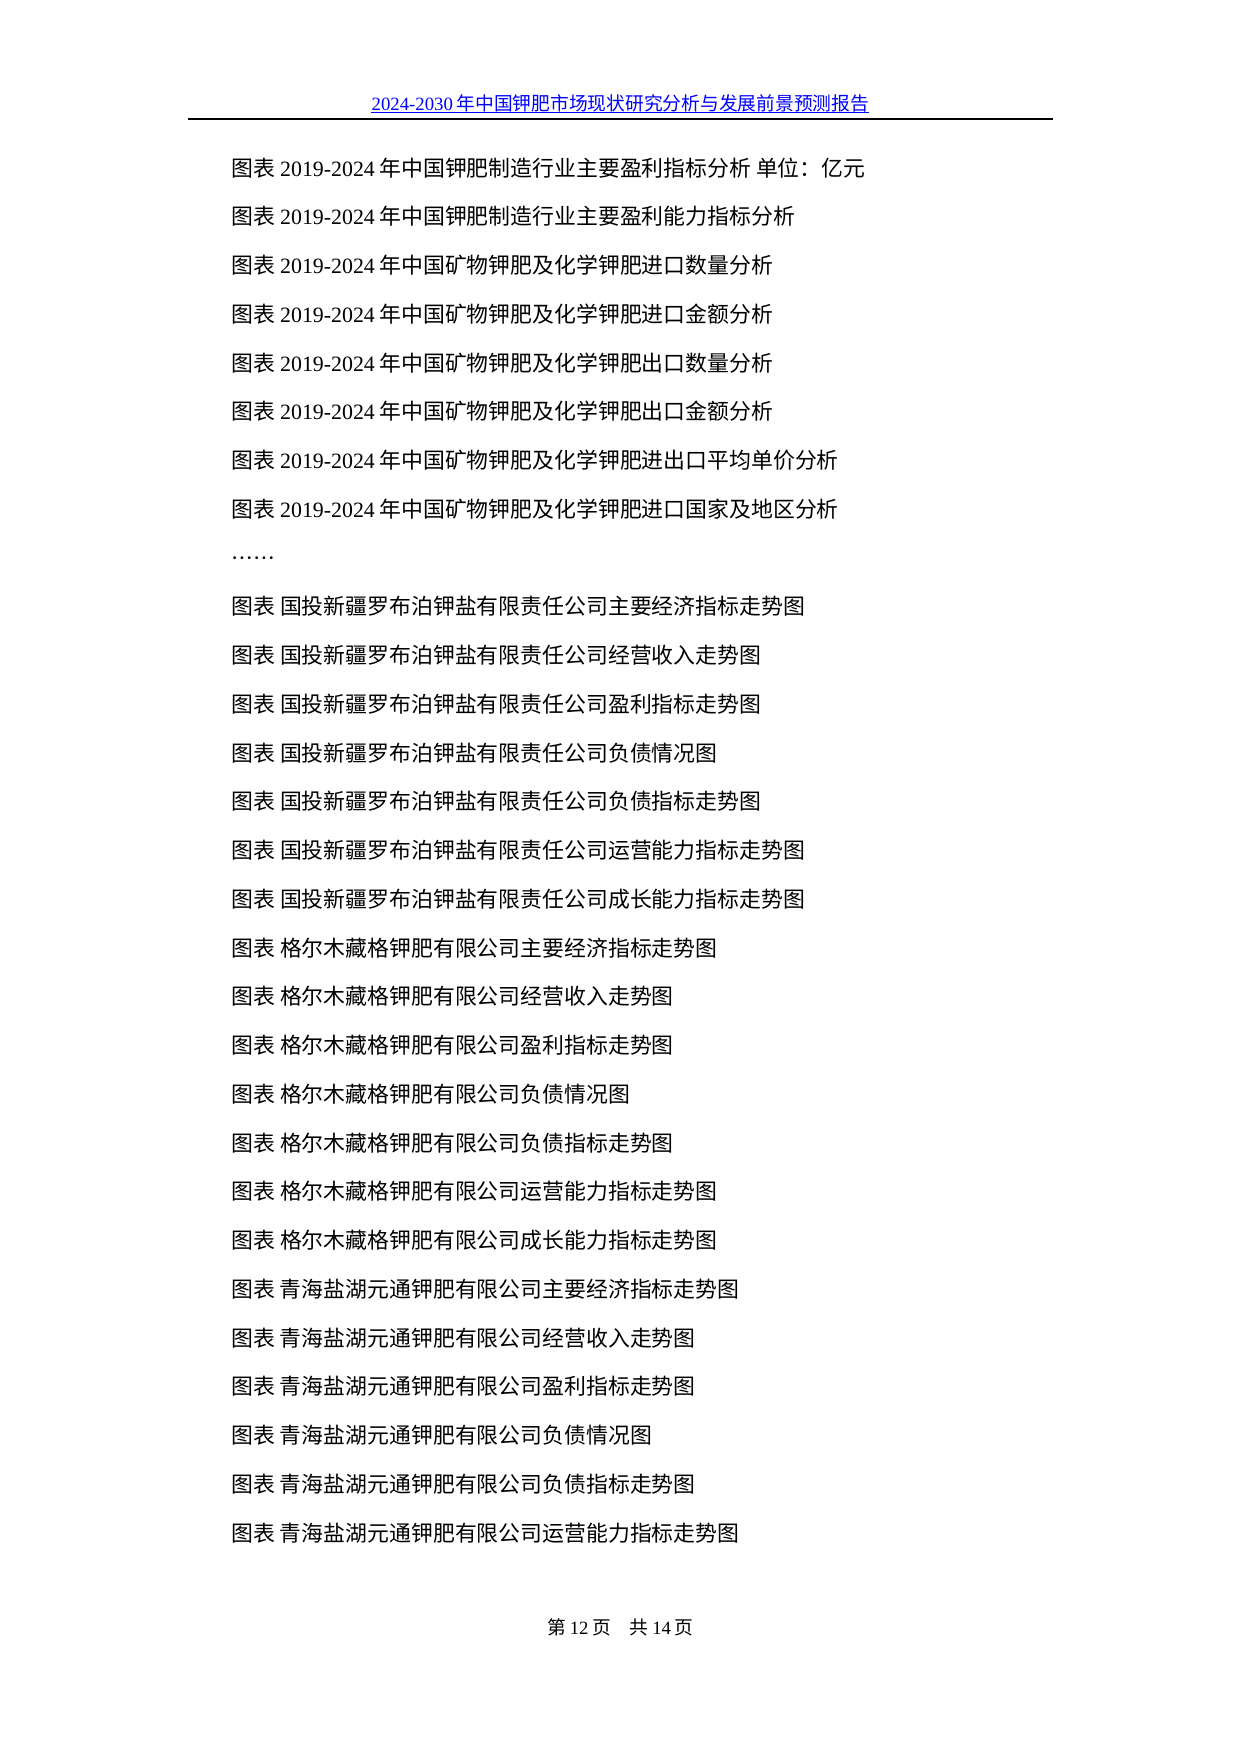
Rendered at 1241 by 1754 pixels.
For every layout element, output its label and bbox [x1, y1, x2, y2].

text [187, 150, 1053, 1548]
